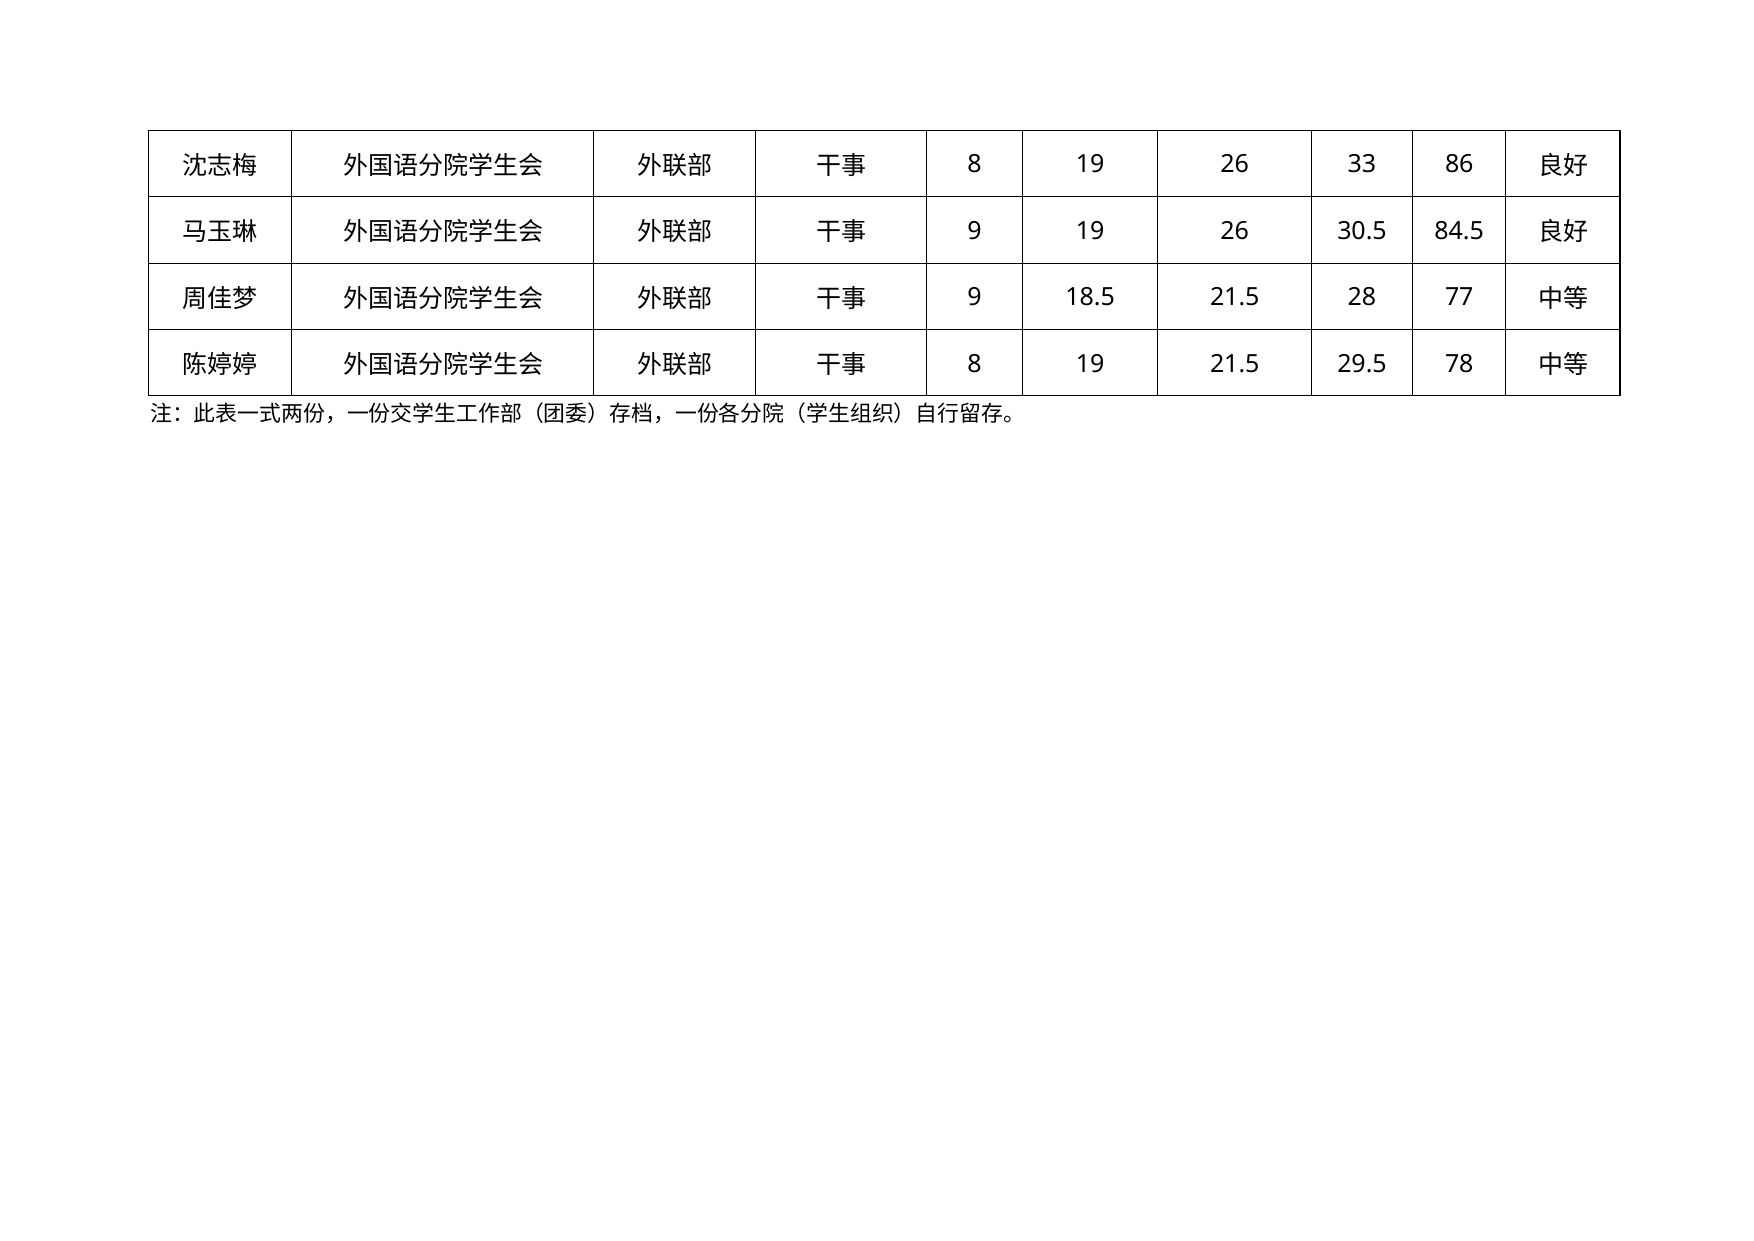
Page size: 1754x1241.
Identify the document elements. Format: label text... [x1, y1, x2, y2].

table_cell 29.5 [1312, 330, 1412, 395]
table_cell 9 [927, 264, 1022, 329]
table_cell 外国语分院学生会 [292, 131, 593, 196]
table_cell 外联部 [594, 131, 755, 196]
table_cell 外国语分院学生会 [292, 264, 593, 329]
table_cell 30.5 [1312, 197, 1412, 262]
table_cell 19 [1023, 330, 1157, 395]
table_cell 8 [927, 131, 1022, 196]
table_cell 外联部 [594, 264, 755, 329]
table_cell 中等 [1506, 264, 1619, 329]
table_cell 外联部 [594, 197, 755, 262]
table_cell 马玉琳 [149, 197, 291, 262]
table_cell 19 [1023, 197, 1157, 262]
table_cell 18.5 [1023, 264, 1157, 329]
table_cell 外国语分院学生会 [292, 197, 593, 262]
table_cell 78 [1413, 330, 1505, 395]
table_cell 良好 [1506, 131, 1619, 196]
table_cell 良好 [1506, 197, 1619, 262]
table_cell 中等 [1506, 330, 1619, 395]
table_cell 86 [1413, 131, 1505, 196]
table_cell 干事 [756, 197, 926, 262]
table_cell 8 [927, 330, 1022, 395]
table_cell 26 [1158, 131, 1311, 196]
table_cell 陈婷婷 [149, 330, 291, 395]
table_cell 19 [1023, 131, 1157, 196]
table_cell 外国语分院学生会 [292, 330, 593, 395]
table_cell 77 [1413, 264, 1505, 329]
table_cell 干事 [756, 131, 926, 196]
table_cell 21.5 [1158, 264, 1311, 329]
table_cell 沈志梅 [149, 131, 291, 196]
table_cell 26 [1158, 197, 1311, 262]
table_cell 干事 [756, 264, 926, 329]
text 注：此表一式两份，一份交学生工作部（团委）存档，一份各分院（学生组织）自行留存。 [150, 396, 1604, 428]
table_cell 33 [1312, 131, 1412, 196]
table_cell 干事 [756, 330, 926, 395]
table_cell 9 [927, 197, 1022, 262]
table_cell 84.5 [1413, 197, 1505, 262]
table_cell 21.5 [1158, 330, 1311, 395]
table_cell 外联部 [594, 330, 755, 395]
table_cell 周佳梦 [149, 264, 291, 329]
table_cell 28 [1312, 264, 1412, 329]
